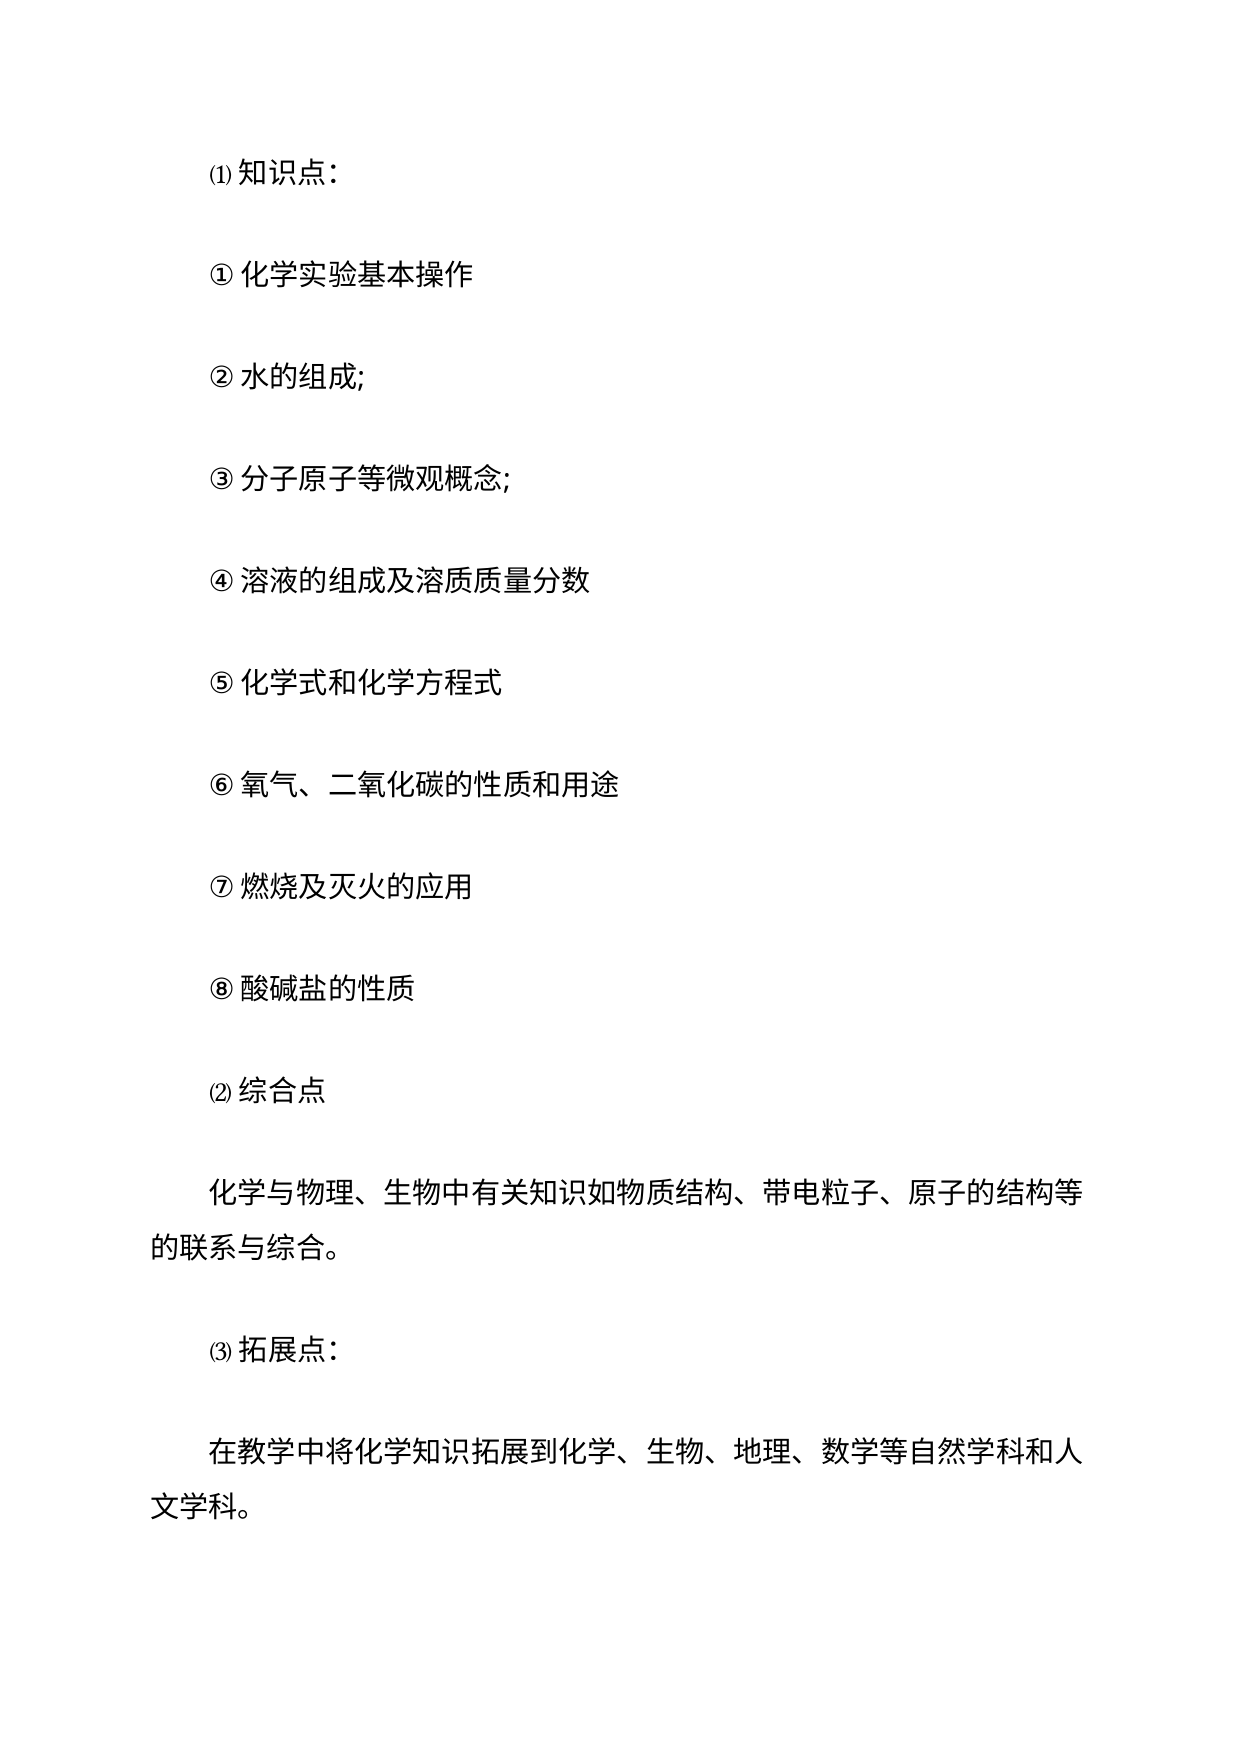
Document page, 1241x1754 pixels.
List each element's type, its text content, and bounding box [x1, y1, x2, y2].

text ⑴知识点： [150, 150, 1090, 192]
text ⑧酸碱盐的性质 [150, 966, 1090, 1008]
text ⑶拓展点： [150, 1326, 1090, 1369]
text ②水的组成; [150, 354, 1090, 396]
text 化学与物理、生物中有关知识如物质结构、带电粒子、原子的结构等的联系与综合。 [150, 1170, 1090, 1267]
text ①化学实验基本操作 [150, 252, 1090, 294]
text ③分子原子等微观概念; [150, 456, 1090, 498]
text ⑦燃烧及灭火的应用 [150, 864, 1090, 906]
text ⑵综合点 [150, 1068, 1090, 1110]
text ④溶液的组成及溶质质量分数 [150, 558, 1090, 600]
text 在教学中将化学知识拓展到化学、生物、地理、数学等自然学科和人文学科。 [150, 1428, 1090, 1526]
text ⑤化学式和化学方程式 [150, 660, 1090, 702]
text ⑥氧气、二氧化碳的性质和用途 [150, 762, 1090, 804]
